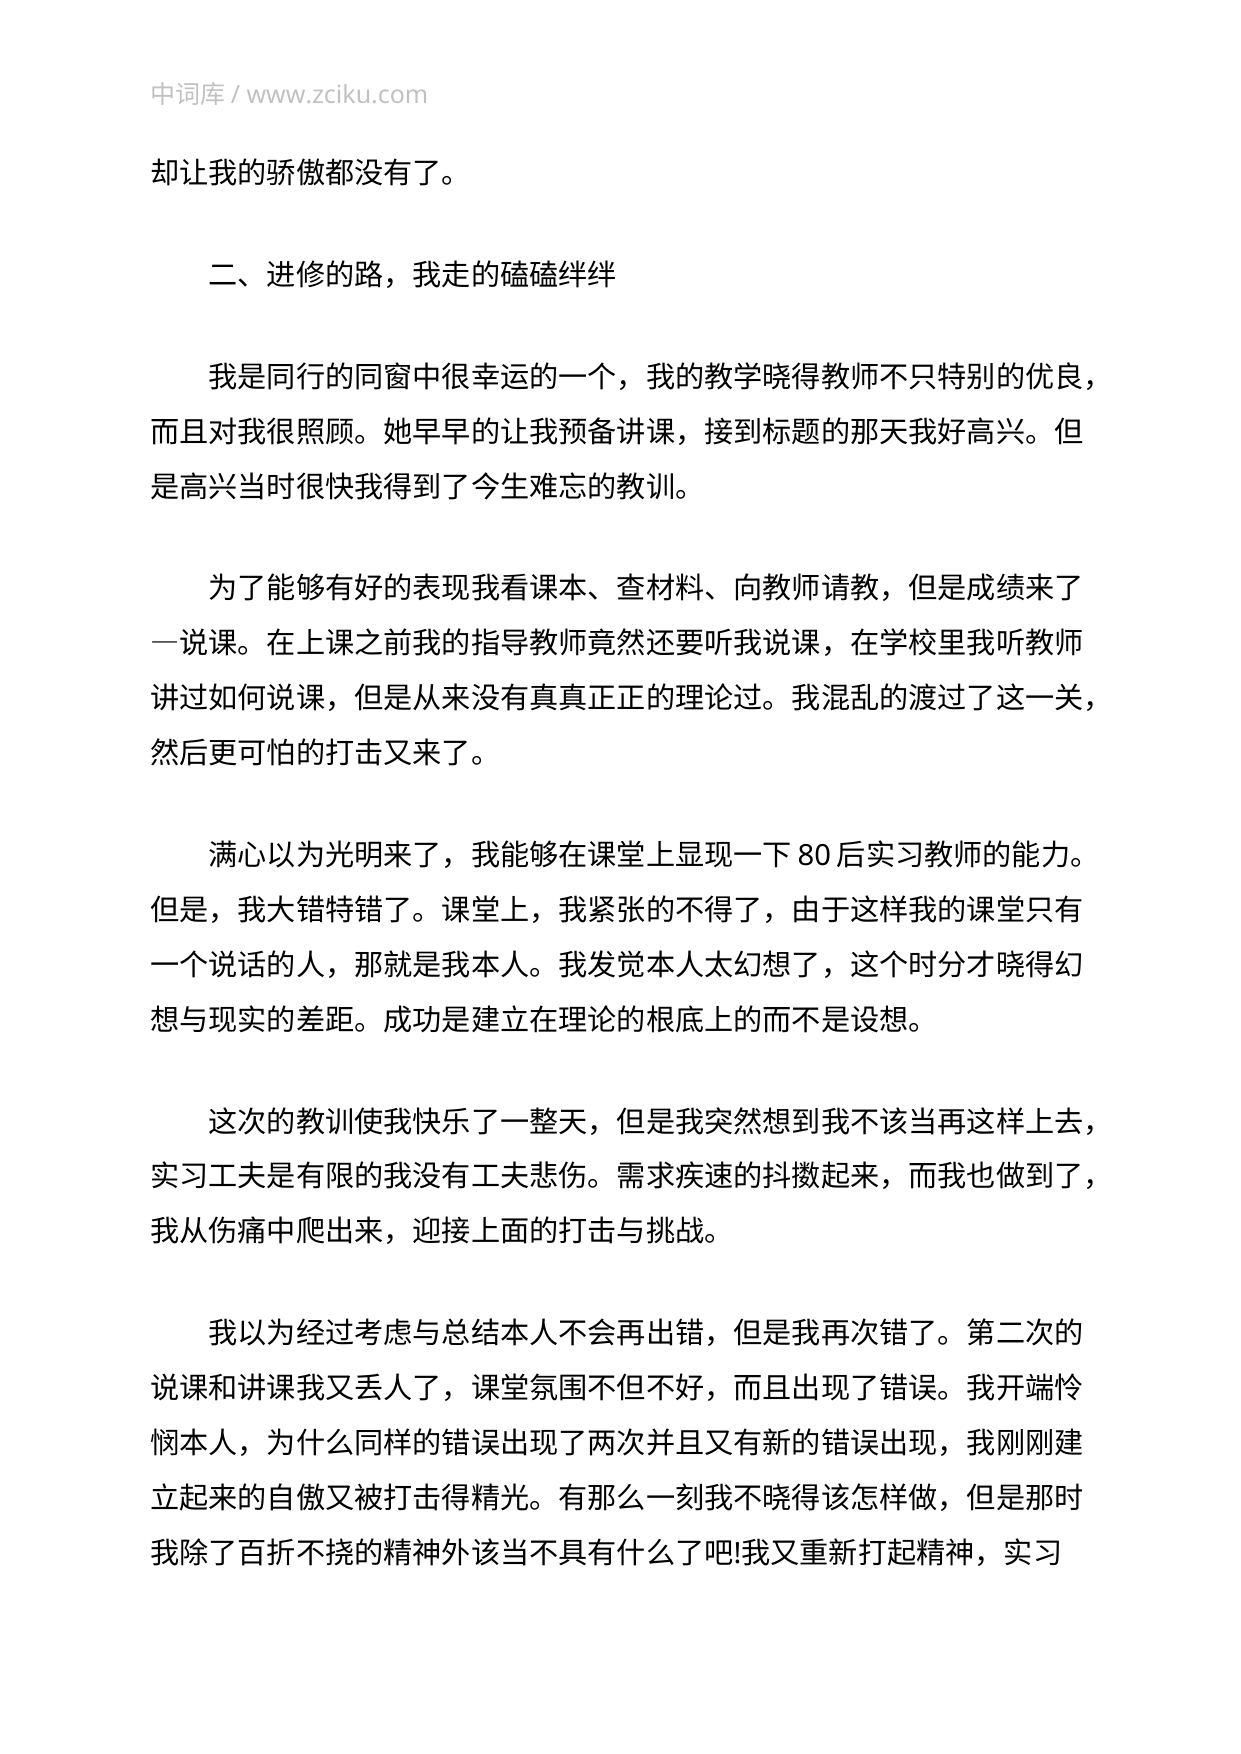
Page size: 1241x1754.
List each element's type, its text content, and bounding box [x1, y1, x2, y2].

text 二、进修的路，我走的磕磕绊绊 [150, 252, 1090, 294]
text 我是同行的同窗中很幸运的一个，我的教学晓得教师不只特别的优良，而且对我很照顾。她早早的让我预备讲课，接到标题的那天我好高兴。但是高兴当时很快我得到了今生难忘的教训。 [150, 353, 1090, 506]
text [150, 150, 1090, 192]
text 这次的教训使我快乐了一整天，但是我突然想到我不该当再这样上去，实习工夫是有限的我没有工夫悲伤。需求疾速的抖擞起来，而我也做到了，我从伤痛中爬出来，迎接上面的打击与挑战。 [150, 1098, 1090, 1250]
text 为了能够有好的表现我看课本、查材料、向教师请教，但是成绩来了—说课。在上课之前我的指导教师竟然还要听我说课，在学校里我听教师讲过如何说课，但是从来没有真真正正的理论过。我混乱的渡过了这一关，然后更可怕的打击又来了。 [150, 565, 1090, 772]
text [150, 1310, 1090, 1572]
text 满心以为光明来了，我能够在课堂上显现一下80后实习教师的能力。但是，我大错特错了。课堂上，我紧张的不得了，由于这样我的课堂只有一个说话的人，那就是我本人。我发觉本人太幻想了，这个时分才晓得幻想与现实的差距。成功是建立在理论的根底上的而不是设想。 [150, 832, 1090, 1039]
